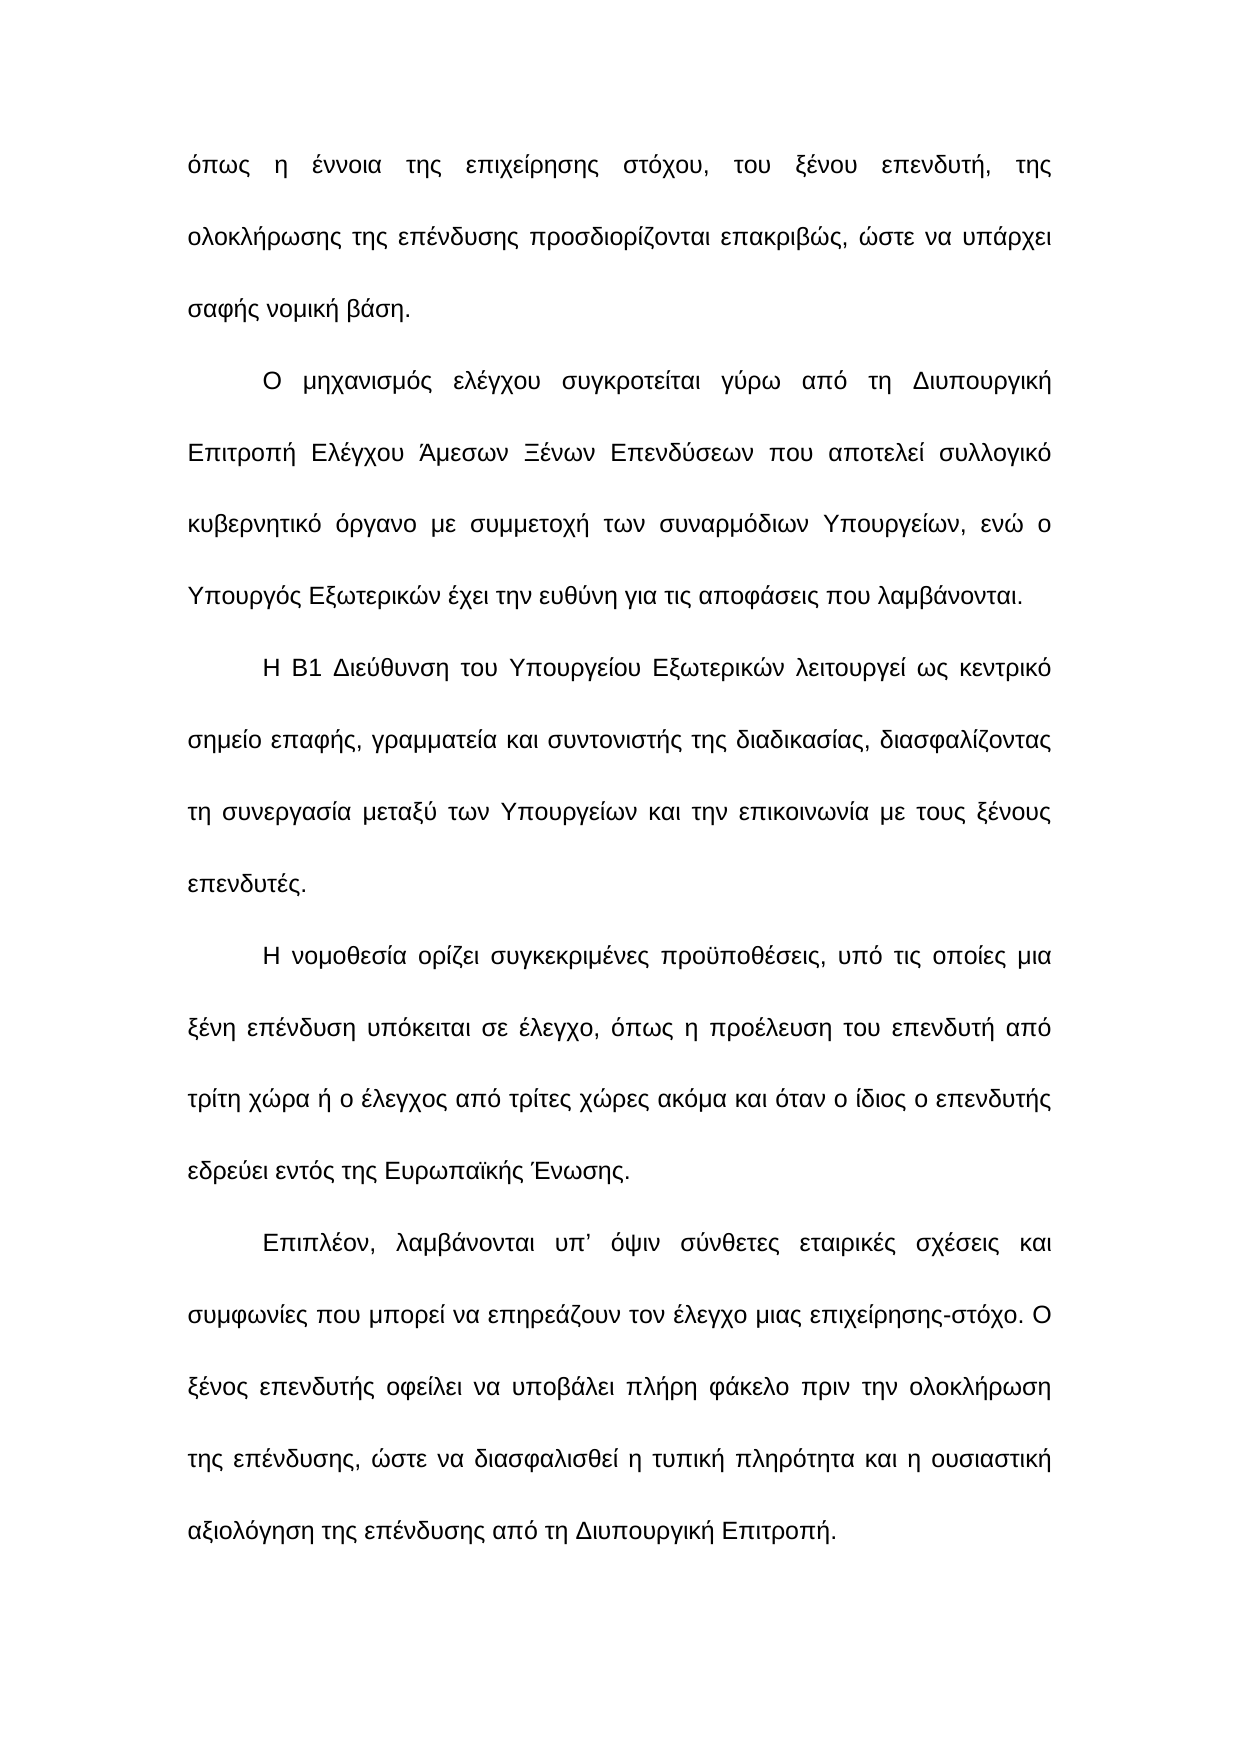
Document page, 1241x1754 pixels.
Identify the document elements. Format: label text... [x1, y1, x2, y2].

text Ο μηχανισμός ελέγχου συγκροτείται γύρω από τη Διυπουργική Επιτροπή Ελέγχου Άμεσων Ξένων Επενδύσεων που αποτελεί συλλογικό κυβερνητικό όργανο με συμμετοχή των συναρμόδιων Υπουργείων, ενώ ο Υπουργός Εξωτερικών έχει την ευθύνη για τις αποφάσεις που λαμβάνονται. [187, 366, 1053, 610]
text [187, 150, 1053, 322]
text Επιπλέον, λαμβάνονται υπ’ όψιν σύνθετες εταιρικές σχέσεις και συμφωνίες που μπορεί να επηρεάζουν τον έλεγχο μιας επιχείρησης-στόχο. Ο ξένος επενδυτής οφείλει να υποβάλει πλήρη φάκελο πριν την ολοκλήρωση της επένδυσης, ώστε να διασφαλισθεί η τυπική πληρότητα και η ουσιαστική αξιολόγηση της επένδυσης από τη Διυπουργική Επιτροπή. [187, 1228, 1053, 1544]
text Η Β1 Διεύθυνση του Υπουργείου Εξωτερικών λειτουργεί ως κεντρικό σημείο επαφής, γραμματεία και συντονιστής της διαδικασίας, διασφαλίζοντας τη συνεργασία μεταξύ των Υπουργείων και την επικοινωνία με τους ξένους επενδυτές. [187, 653, 1053, 897]
text Η νομοθεσία ορίζει συγκεκριμένες προϋποθέσεις, υπό τις οποίες μια ξένη επένδυση υπόκειται σε έλεγχο, όπως η προέλευση του επενδυτή από τρίτη χώρα ή ο έλεγχος από τρίτες χώρες ακόμα και όταν ο ίδιος ο επενδυτής εδρεύει εντός της Ευρωπαϊκής Ένωσης. [187, 941, 1053, 1185]
